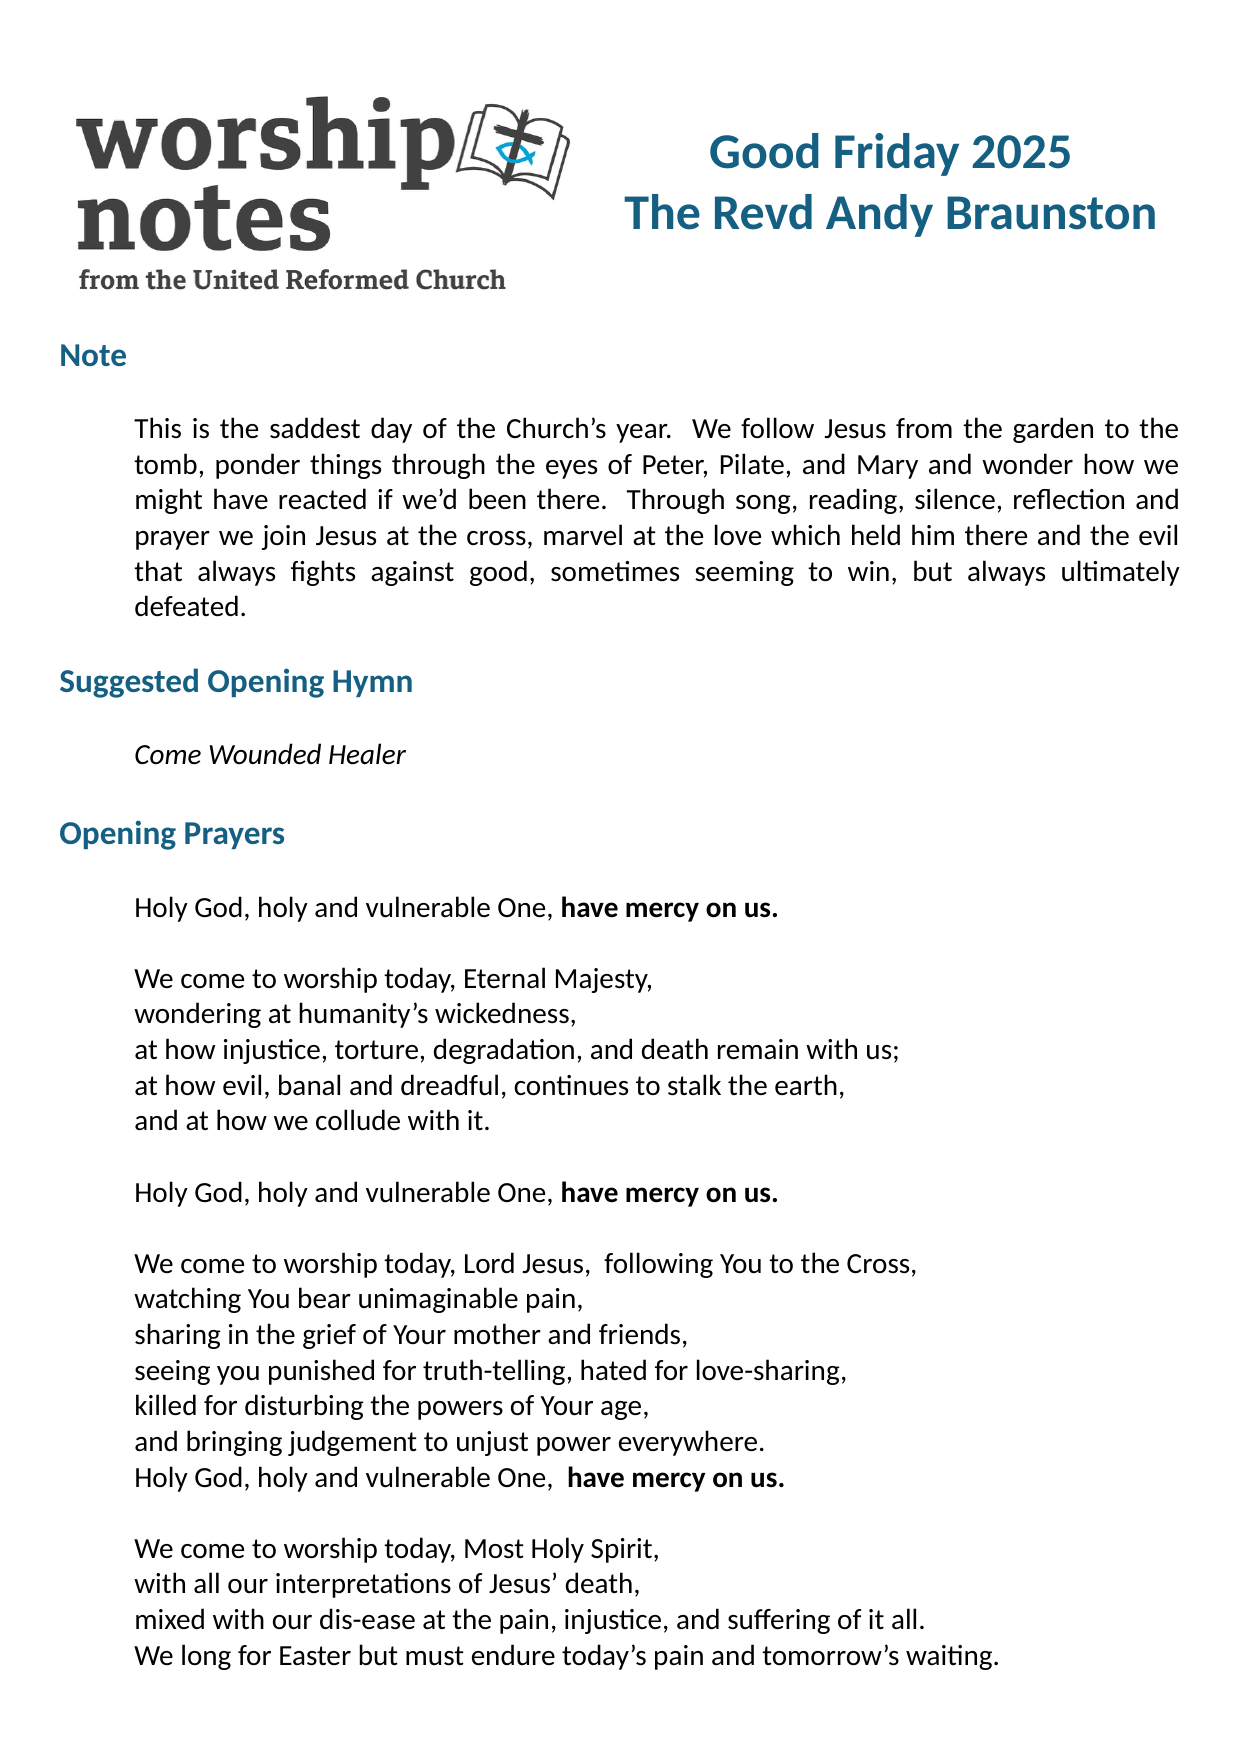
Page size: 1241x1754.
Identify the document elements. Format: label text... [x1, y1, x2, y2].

text with all our interpretations of Jesus’ death, [59, 1566, 1181, 1601]
text Holy God, holy and vulnerable One, have mercy on us. [59, 889, 1181, 924]
text and bringing judgement to unjust power everywhere. [59, 1423, 1181, 1459]
text seeing you punished for truth-telling, hated for love-sharing, [59, 1352, 1181, 1387]
text and at how we collude with it. [59, 1102, 1181, 1138]
text watching You bear unimaginable pain, [59, 1281, 1181, 1316]
text killed for disturbing the powers of Your age, [59, 1387, 1181, 1423]
text The Revd Andy Braunston [582, 181, 1181, 242]
text Come Wounded Healer [59, 736, 1181, 772]
text This is the saddest day of the Church’s year. We follow Jesus from the garden to the tomb, ponder things through the eyes of Peter, Pilate, and Mary and wonder how we might have reacted if we’d been there. Through song, reading, silence, reflection and prayer we join Jesus at the cross, marvel at the love which held him there and the evil that always fights against good, sometimes seeming to win, but always ultimately defeated. [134, 410, 1181, 624]
text Opening Prayers [59, 812, 1181, 853]
text We long for Easter but must endure today’s pain and tomorrow’s waiting. [59, 1637, 1181, 1672]
text mixed with our dis-ease at the pain, injustice, and suffering of it all. [59, 1601, 1181, 1637]
text Note [59, 334, 1181, 374]
text Holy God, holy and vulnerable One, have mercy on us. [59, 1459, 1181, 1494]
text sharing in the grief of Your mother and friends, [59, 1316, 1181, 1352]
text at how evil, banal and dreadful, continues to stalk the earth, [59, 1067, 1181, 1102]
text wondering at humanity’s wickedness, [59, 996, 1181, 1031]
text Holy God, holy and vulnerable One, have mercy on us. [59, 1174, 1181, 1209]
text at how injustice, torture, degradation, and death remain with us; [59, 1031, 1181, 1067]
text We come to worship today, Eternal Majesty, [59, 960, 1181, 996]
text We come to worship today, Most Holy Spirit, [59, 1530, 1181, 1566]
text Good Friday 2025 [582, 120, 1181, 181]
text We come to worship today, Lord Jesus, following You to the Cross, [59, 1245, 1181, 1281]
text Suggested Opening Hymn [59, 659, 1181, 700]
picture [59, 77, 582, 309]
